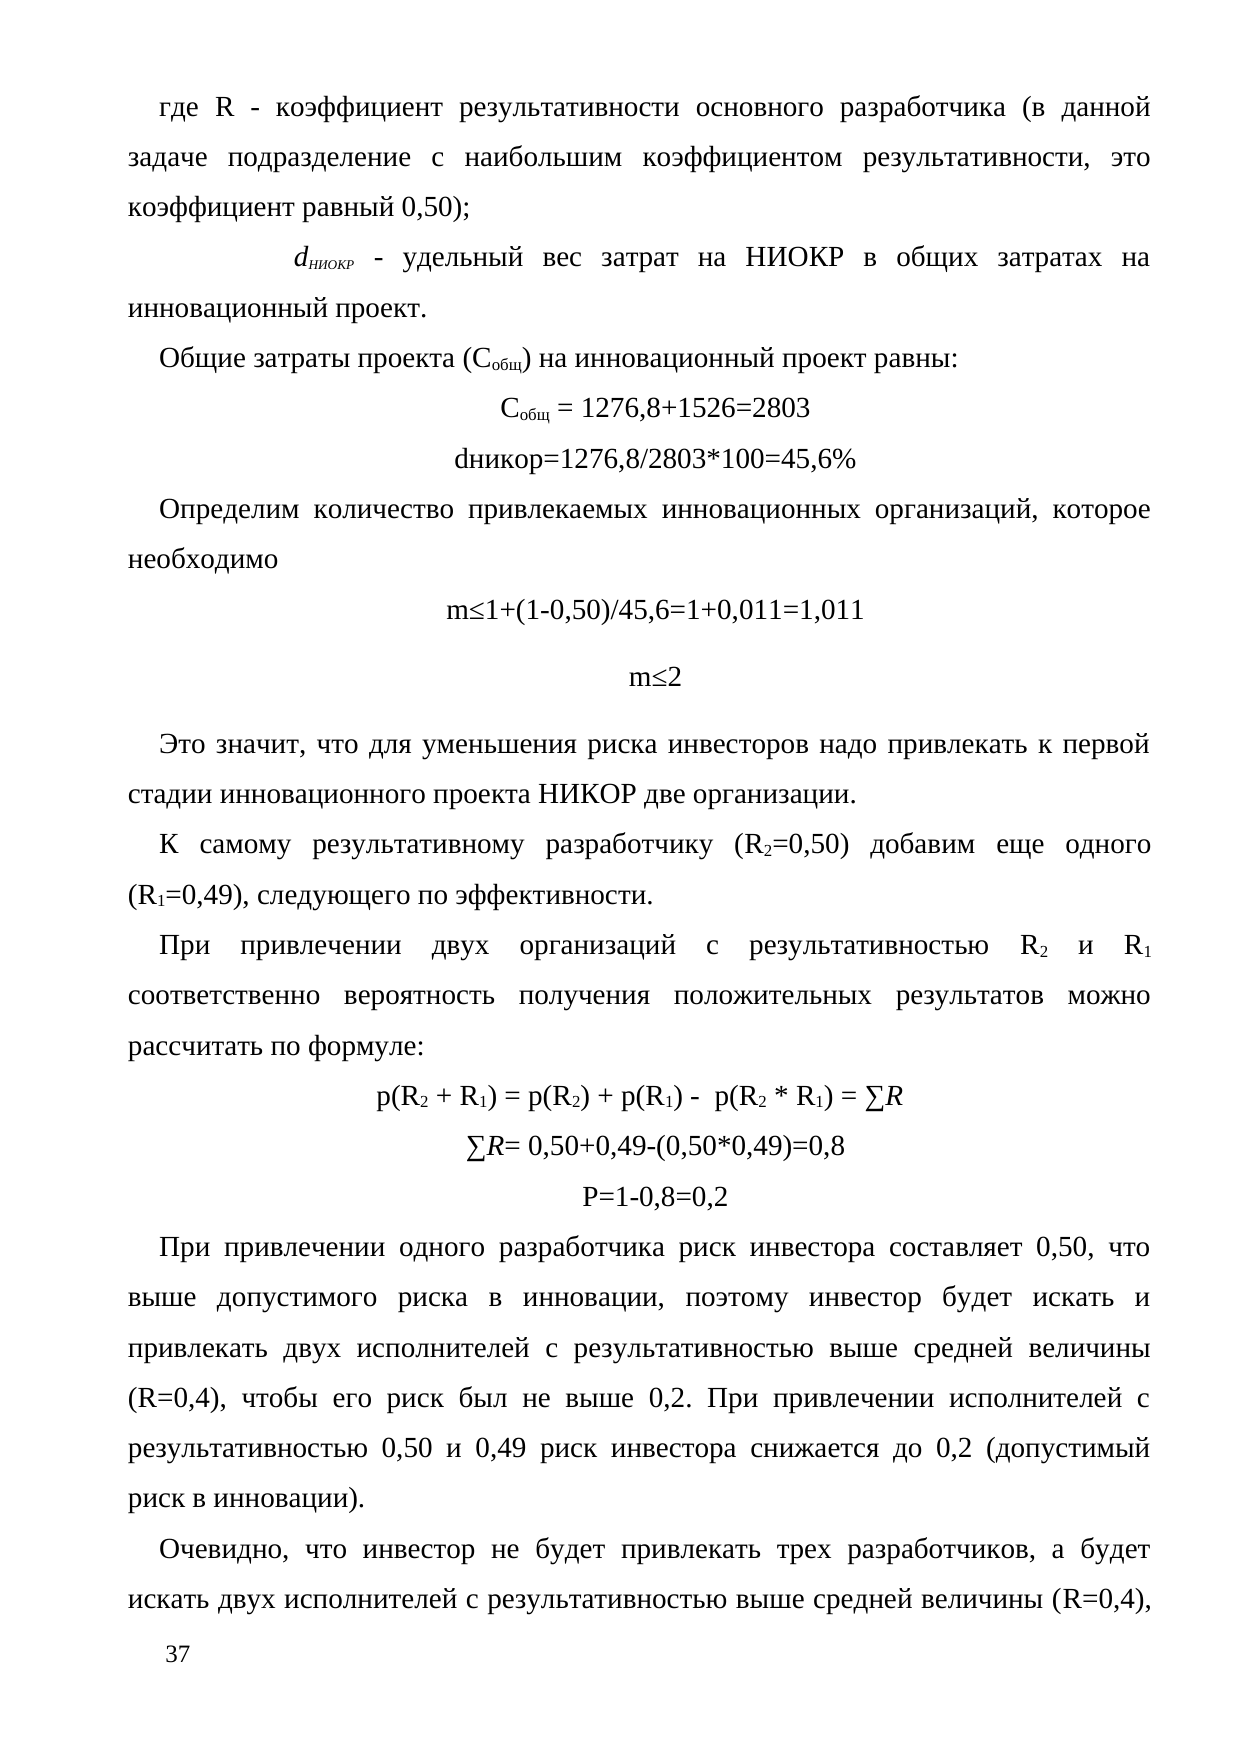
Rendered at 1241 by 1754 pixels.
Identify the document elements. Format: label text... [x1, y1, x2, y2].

text Это значит, что для уменьшения риска инвесторов надо привлекать к первой стадии инновационного проекта НИКОР две организации. [128, 726, 1152, 810]
text ∑R= 0,50+0,49-(0,50*0,49)=0,8 [128, 1128, 1152, 1162]
text p(R2 + R1) = p(R2) + p(R1) - p(R2 * R1) = ∑R [128, 1078, 1152, 1112]
text Собщ = 1276,8+1526=2803 [128, 391, 1152, 424]
text При привлечении двух организаций с результативностью R2 и R1 соответственно вероятность получения положительных результатов можно рассчитать по формуле: [128, 927, 1152, 1061]
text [128, 1531, 1152, 1615]
text m≤1+(1-0,50)/45,6=1+0,011=1,011 [128, 592, 1152, 625]
text К самому результативному разработчику (R2=0,50) добавим еще одного (R1=0,49), следующего по эффективности. [128, 827, 1152, 910]
text m≤2 [128, 659, 1152, 692]
text dникор=1276,8/2803*100=45,6% [128, 441, 1152, 474]
text Р=1-0,8=0,2 [128, 1179, 1152, 1212]
text При привлечении одного разработчика риск инвестора составляет 0,50, что выше допустимого риска в инновации, поэтому инвестор будет искать и привлекать двух исполнителей с результативностью выше средней величины (R=0,4), чтобы его риск был не выше 0,2. При привлечении исполнителей с результативностью 0,50 и 0,49 риск инвестора снижается до 0,2 (допустимый риск в инновации). [128, 1229, 1152, 1514]
text где R - коэффициент результативности основного разработчика (в данной задаче подразделение с наибольшим коэффициентом результативности, это коэффициент равный 0,50); [128, 89, 1152, 223]
text Определим количество привлекаемых инновационных организаций, которое необходимо [128, 491, 1152, 575]
text dниокр - удельный вес затрат на НИОКР в общих затратах на инновационный проект. [128, 239, 1152, 323]
text Общие затраты проекта (Собщ) на инновационный проект равны: [128, 340, 1152, 374]
